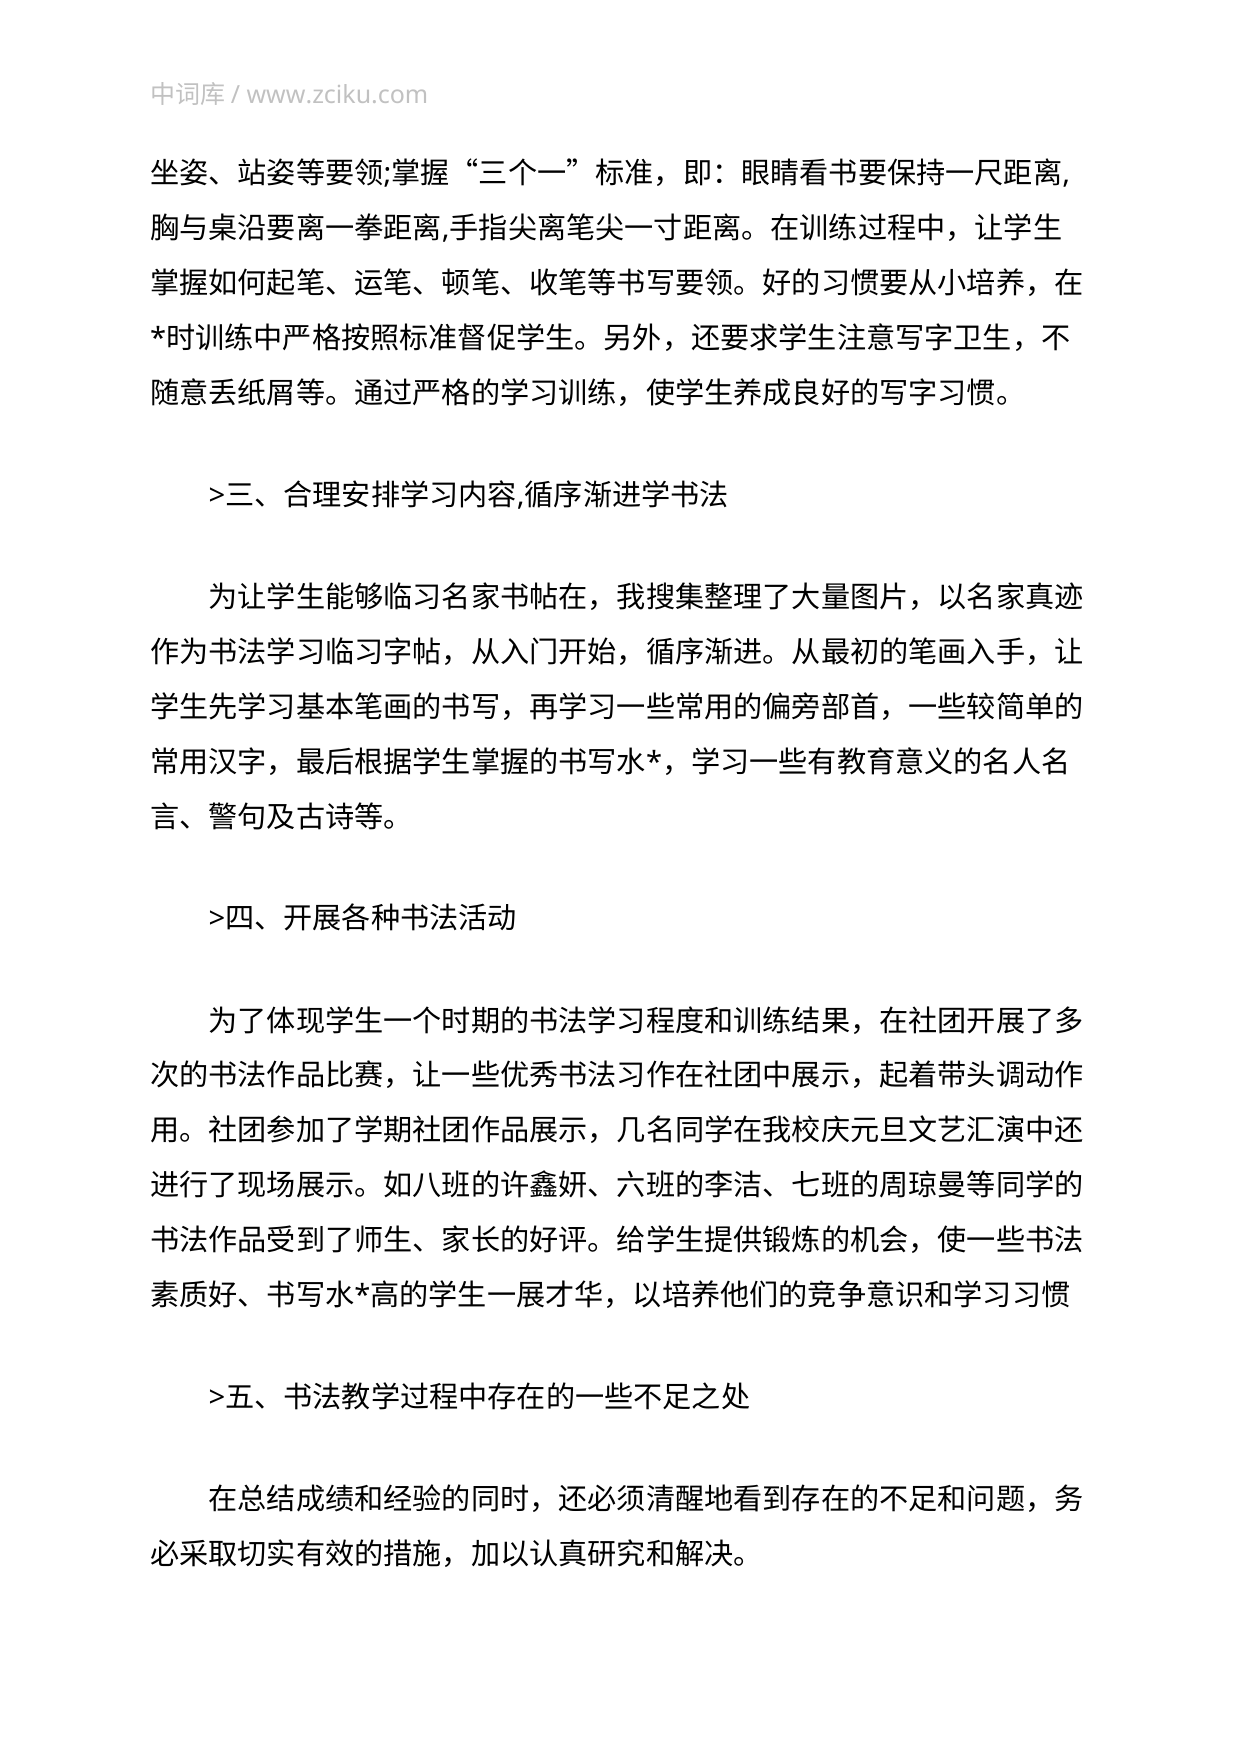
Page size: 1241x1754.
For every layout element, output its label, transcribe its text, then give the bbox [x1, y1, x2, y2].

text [150, 150, 1090, 412]
text 为让学生能够临习名家书帖在，我搜集整理了大量图片，以名家真迹作为书法学习临习字帖，从入门开始，循序渐进。从最初的笔画入手，让学生先学习基本笔画的书写，再学习一些常用的偏旁部首，一些较简单的常用汉字，最后根据学生掌握的书写水*，学习一些有教育意义的名人名言、警句及古诗等。 [150, 574, 1090, 836]
text >四、开展各种书法活动 [150, 895, 1090, 937]
text 为了体现学生一个时期的书法学习程度和训练结果，在社团开展了多次的书法作品比赛，让一些优秀书法习作在社团中展示，起着带头调动作用。社团参加了学期社团作品展示，几名同学在我校庆元旦文艺汇演中还进行了现场展示。如八班的许鑫妍、六班的李洁、七班的周琼曼等同学的书法作品受到了师生、家长的好评。给学生提供锻炼的机会，使一些书法素质好、书写水*高的学生一展才华，以培养他们的竞争意识和学习习惯 [150, 997, 1090, 1314]
text 在总结成绩和经验的同时，还必须清醒地看到存在的不足和问题，务必采取切实有效的措施，加以认真研究和解决。 [150, 1476, 1090, 1573]
text >三、合理安排学习内容,循序渐进学书法 [150, 472, 1090, 514]
text >五、书法教学过程中存在的一些不足之处 [150, 1373, 1090, 1416]
